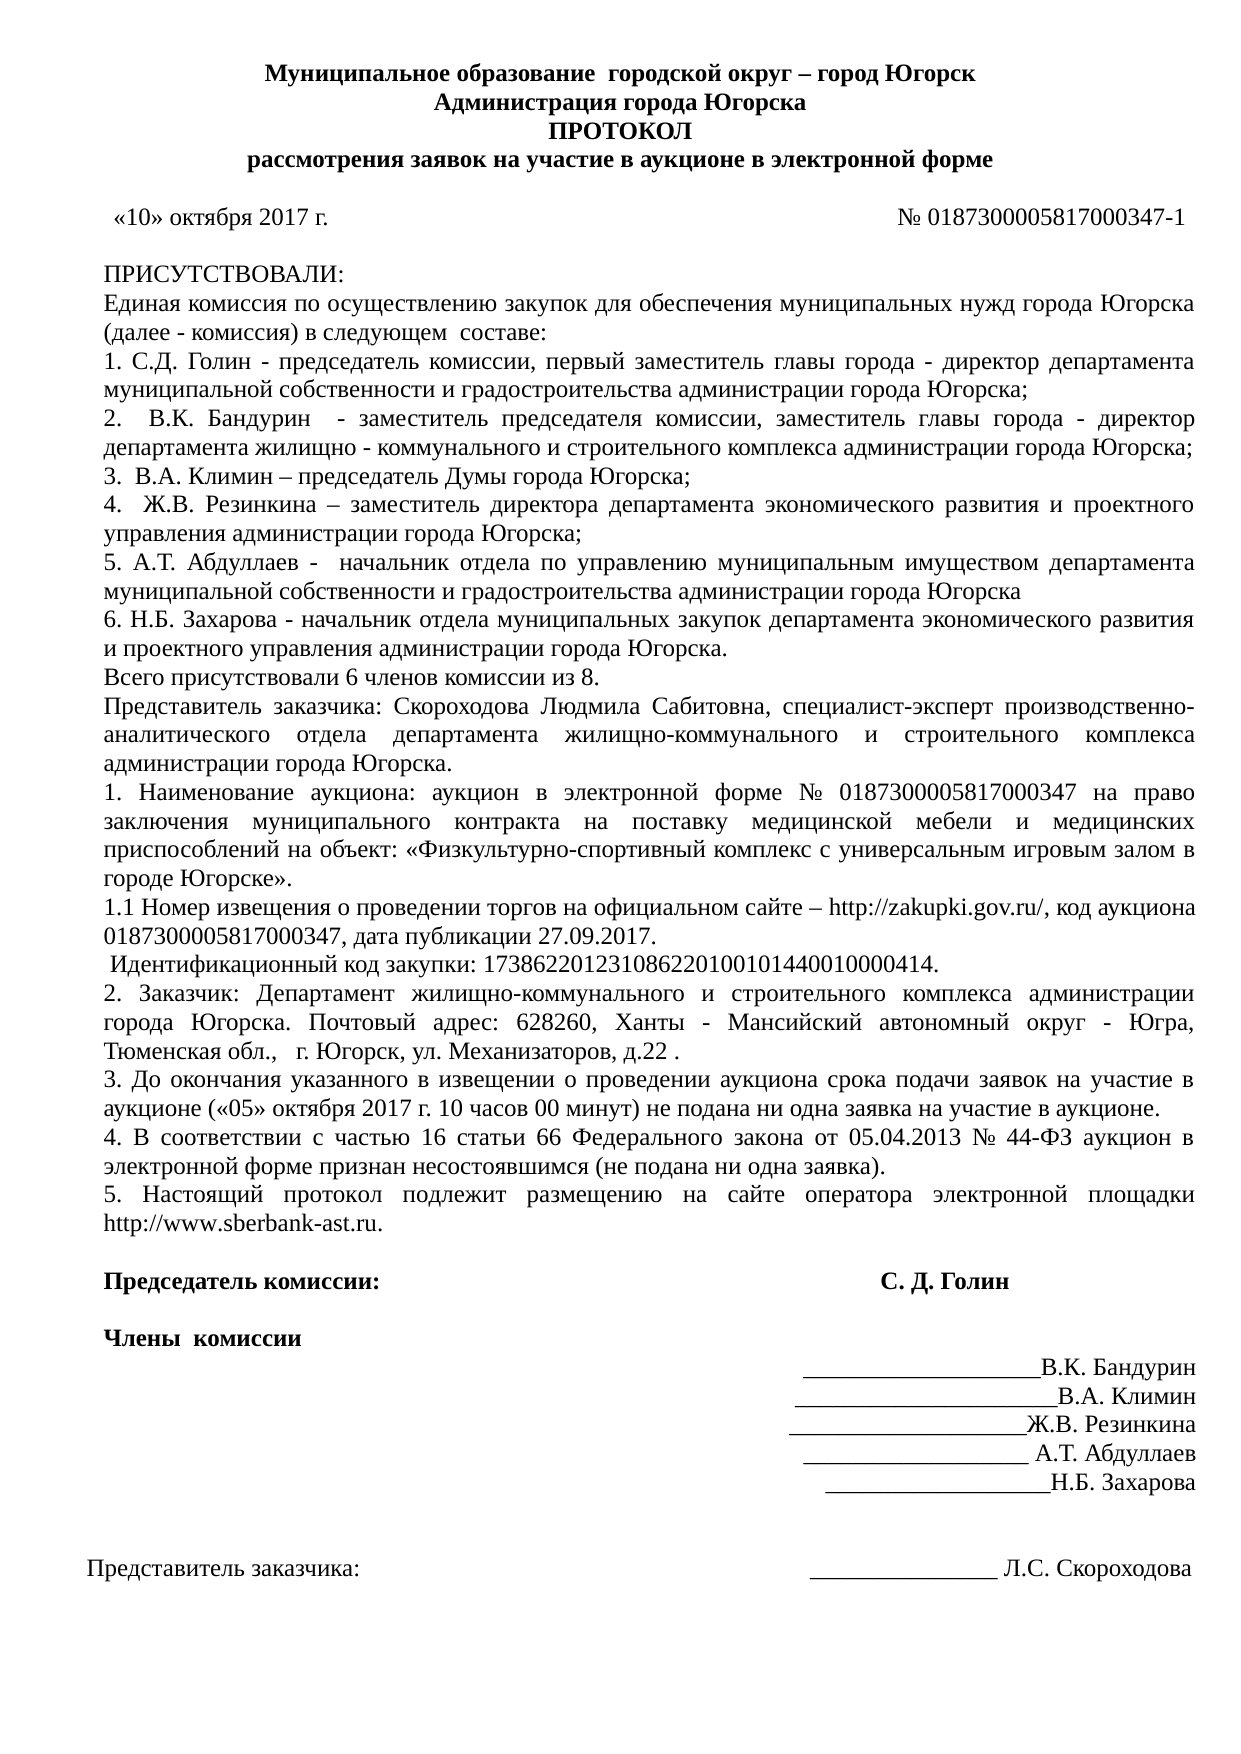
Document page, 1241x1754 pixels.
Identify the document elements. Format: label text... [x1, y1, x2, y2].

text Муниципальное образование городской округ – город Югорск [44, 58, 1196, 87]
text __________________Н.Б. Захарова [74, 1467, 1196, 1496]
text 1.1 Номер извещения о проведении торгов на официальном сайте – http://zakupki.gov.ru/, код аукциона 0187300005817000347, дата публикации 27.09.2017. [103, 892, 1196, 949]
text Представитель заказчика: _______________ Л.С. Скороходова [74, 1553, 1196, 1582]
text 1. Наименование аукциона: аукцион в электронной форме № 0187300005817000347 на право заключения муниципального контракта на поставку медицинской мебели и медицинских приспособлений на объект: «Физкультурно-спортивный комплекс с универсальным игровым залом в городе Югорске». [103, 777, 1196, 892]
text рассмотрения заявок на участие в аукционе в электронной форме [44, 144, 1196, 173]
text ___________________В.К. Бандурин [74, 1352, 1196, 1381]
text 6. Н.Б. Захарова - начальник отдела муниципальных закупок департамента экономического развития и проектного управления администрации города Югорска. [103, 604, 1196, 662]
text __________________ А.Т. Абдуллаев [74, 1438, 1196, 1467]
text 2. В.К. Бандурин - заместитель председателя комиссии, заместитель главы города - директор департамента жилищно - коммунального и строительного комплекса администрации города Югорска; [103, 403, 1196, 461]
text 3. В.А. Климин – председатель Думы города Югорска; [103, 461, 1196, 489]
text ___________________Ж.В. Резинкина [74, 1409, 1196, 1438]
text Единая комиссия по осуществлению закупок для обеспечения муниципальных нужд города Югорска (далее - комиссия) в следующем составе: [103, 288, 1196, 346]
text 2. Заказчик: Департамент жилищно-коммунального и строительного комплекса администрации города Югорска. Почтовый адрес: 628260, Ханты - Мансийский автономный округ - Югра, Тюменская обл., г. Югорск, ул. Механизаторов, д.22 . [103, 978, 1196, 1064]
text Администрация города Югорска [44, 87, 1196, 116]
text 4. Ж.В. Резинкина – заместитель директора департамента экономического развития и проектного управления администрации города Югорска; [103, 489, 1196, 547]
text «10» октября 2017 г. № 0187300005817000347-1 [44, 202, 1196, 231]
text 3. До окончания указанного в извещении о проведении аукциона срока подачи заявок на участие в аукционе («05» октября 2017 г. 10 часов 00 минут) не подана ни одна заявка на участие в аукционе. [103, 1064, 1196, 1122]
text Идентификационный код закупки: 173862201231086220100101440010000414. [103, 949, 1196, 978]
text Всего присутствовали 6 членов комиссии из 8. [103, 662, 1196, 691]
text 5. А.Т. Абдуллаев - начальник отдела по управлению муниципальным имуществом департамента муниципальной собственности и градостроительства администрации города Югорска [103, 547, 1196, 604]
text _____________________В.А. Климин [74, 1381, 1196, 1409]
list 5. Настоящий протокол подлежит размещению на сайте оператора электронной площадки http://www.sberbank-ast.ru. [103, 1179, 1196, 1237]
text Члены комиссии [103, 1323, 1196, 1352]
text ПРИСУТСТВОВАЛИ: [103, 259, 1196, 288]
list 4. В соответствии с частью 16 статьи 66 Федерального закона от 05.04.2013 № 44-ФЗ аукцион в электронной форме признан несостоявшимся (не подана ни одна заявка). [103, 1122, 1196, 1179]
text Представитель заказчика: Скороходова Людмила Сабитовна, специалист-эксперт производственно-аналитического отдела департамента жилищно-коммунального и строительного комплекса администрации города Югорска. [103, 691, 1196, 777]
text Председатель комиссии: С. Д. Голин [103, 1266, 1196, 1294]
text ПРОТОКОЛ [44, 116, 1196, 144]
text 1. С.Д. Голин - председатель комиссии, первый заместитель главы города - директор департамента муниципальной собственности и градостроительства администрации города Югорска; [103, 346, 1196, 403]
